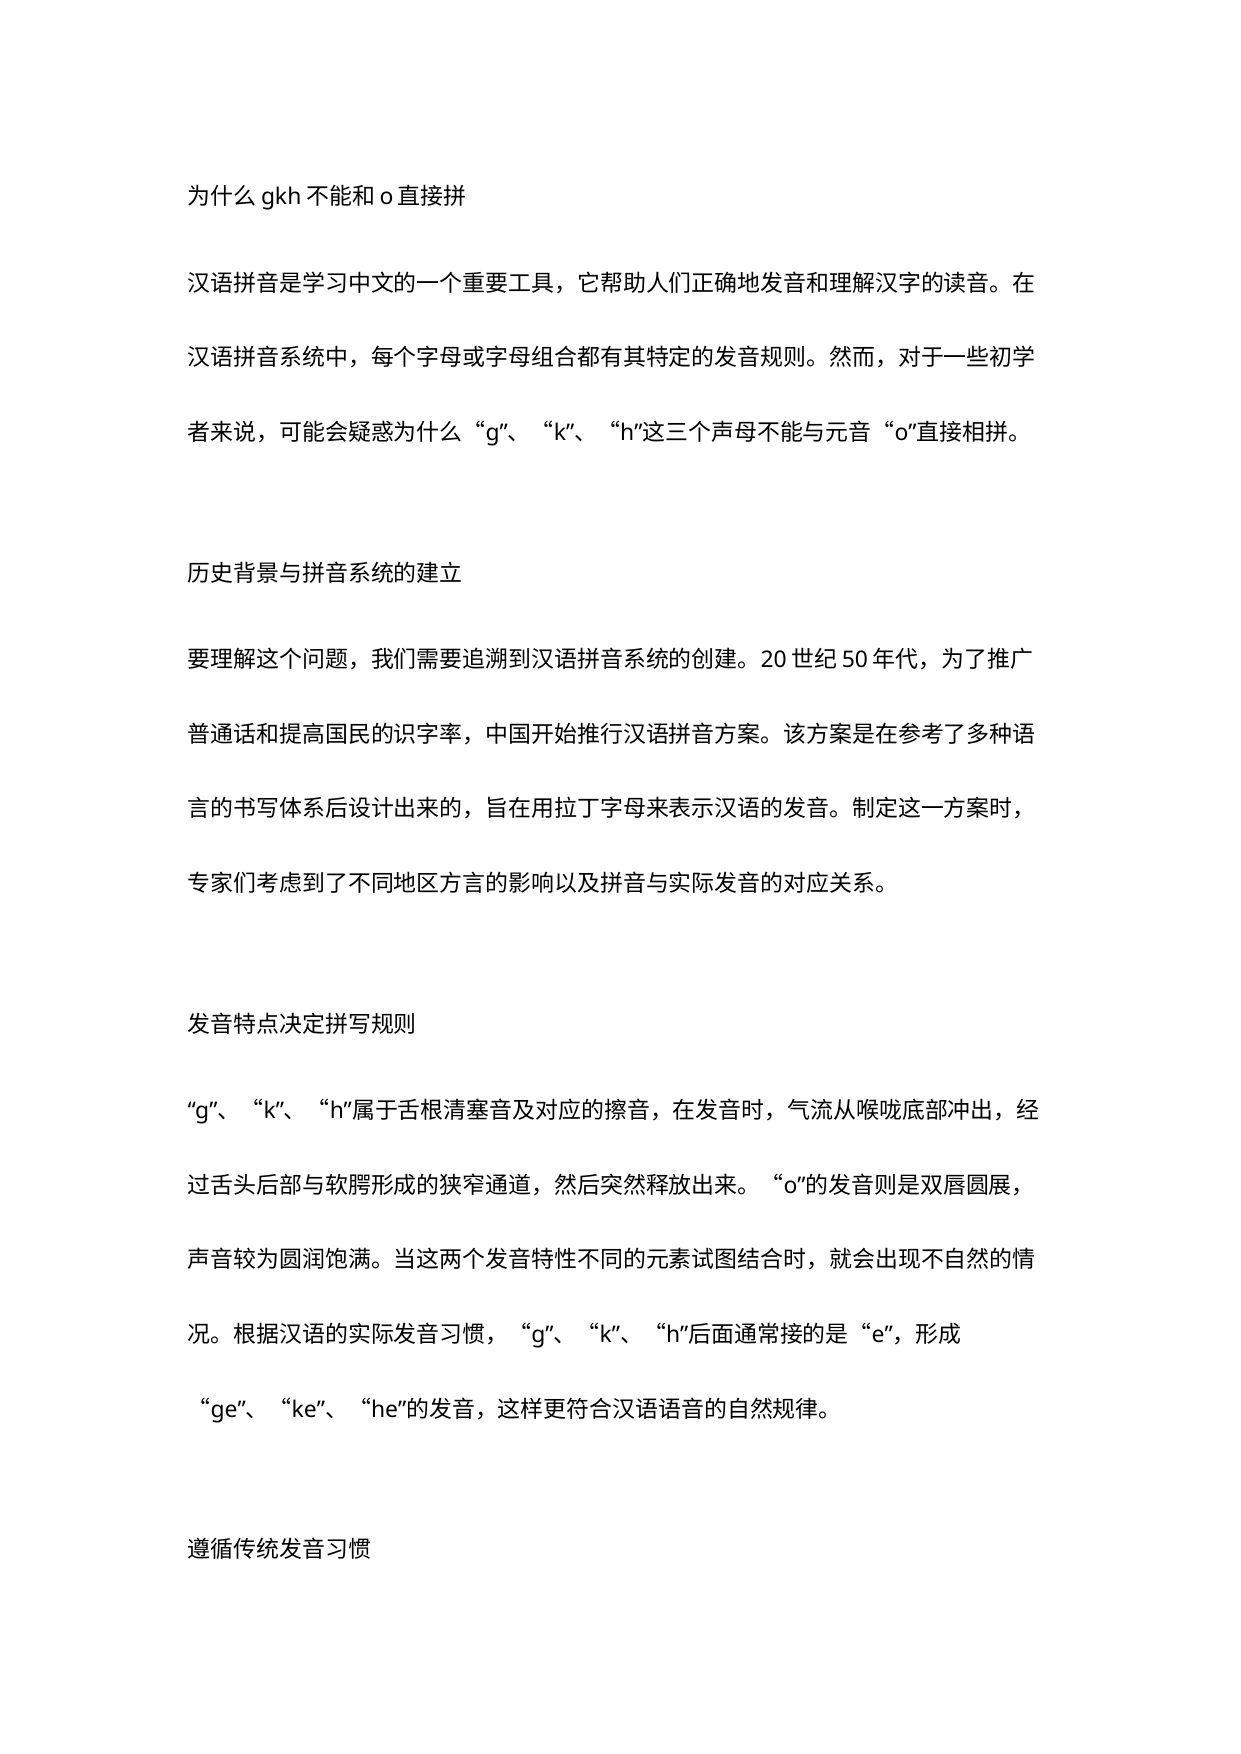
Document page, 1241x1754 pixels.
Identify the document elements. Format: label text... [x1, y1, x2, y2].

text 要理解这个问题，我们需要追溯到汉语拼音系统的创建。20世纪50年代，为了推广普通话和提高国民的识字率，中国开始推行汉语拼音方案。该方案是在参考了多种语言的书写体系后设计出来的，旨在用拉丁字母来表示汉语的发音。制定这一方案时，专家们考虑到了不同地区方言的影响以及拼音与实际发音的对应关系。 [187, 625, 1053, 914]
text “g”、“k”、“h”属于舌根清塞音及对应的擦音，在发音时，气流从喉咙底部冲出，经过舌头后部与软腭形成的狭窄通道，然后突然释放出来。“o”的发音则是双唇圆展，声音较为圆润饱满。当这两个发音特性不同的元素试图结合时，就会出现不自然的情况。根据汉语的实际发音习惯，“g”、“k”、“h”后面通常接的是“e”，形成“ge”、“ke”、“he”的发音，这样更符合汉语语音的自然规律。 [187, 1076, 1053, 1440]
text 遵循传统发音习惯 [187, 1515, 1053, 1580]
text 为什么gkh不能和o直接拼 [187, 162, 1053, 227]
text 发音特点决定拼写规则 [187, 989, 1053, 1054]
text 汉语拼音是学习中文的一个重要工具，它帮助人们正确地发音和理解汉字的读音。在汉语拼音系统中，每个字母或字母组合都有其特定的发音规则。然而，对于一些初学者来说，可能会疑惑为什么“g”、“k”、“h”这三个声母不能与元音“o”直接相拼。 [187, 249, 1053, 463]
text 历史背景与拼音系统的建立 [187, 538, 1053, 603]
